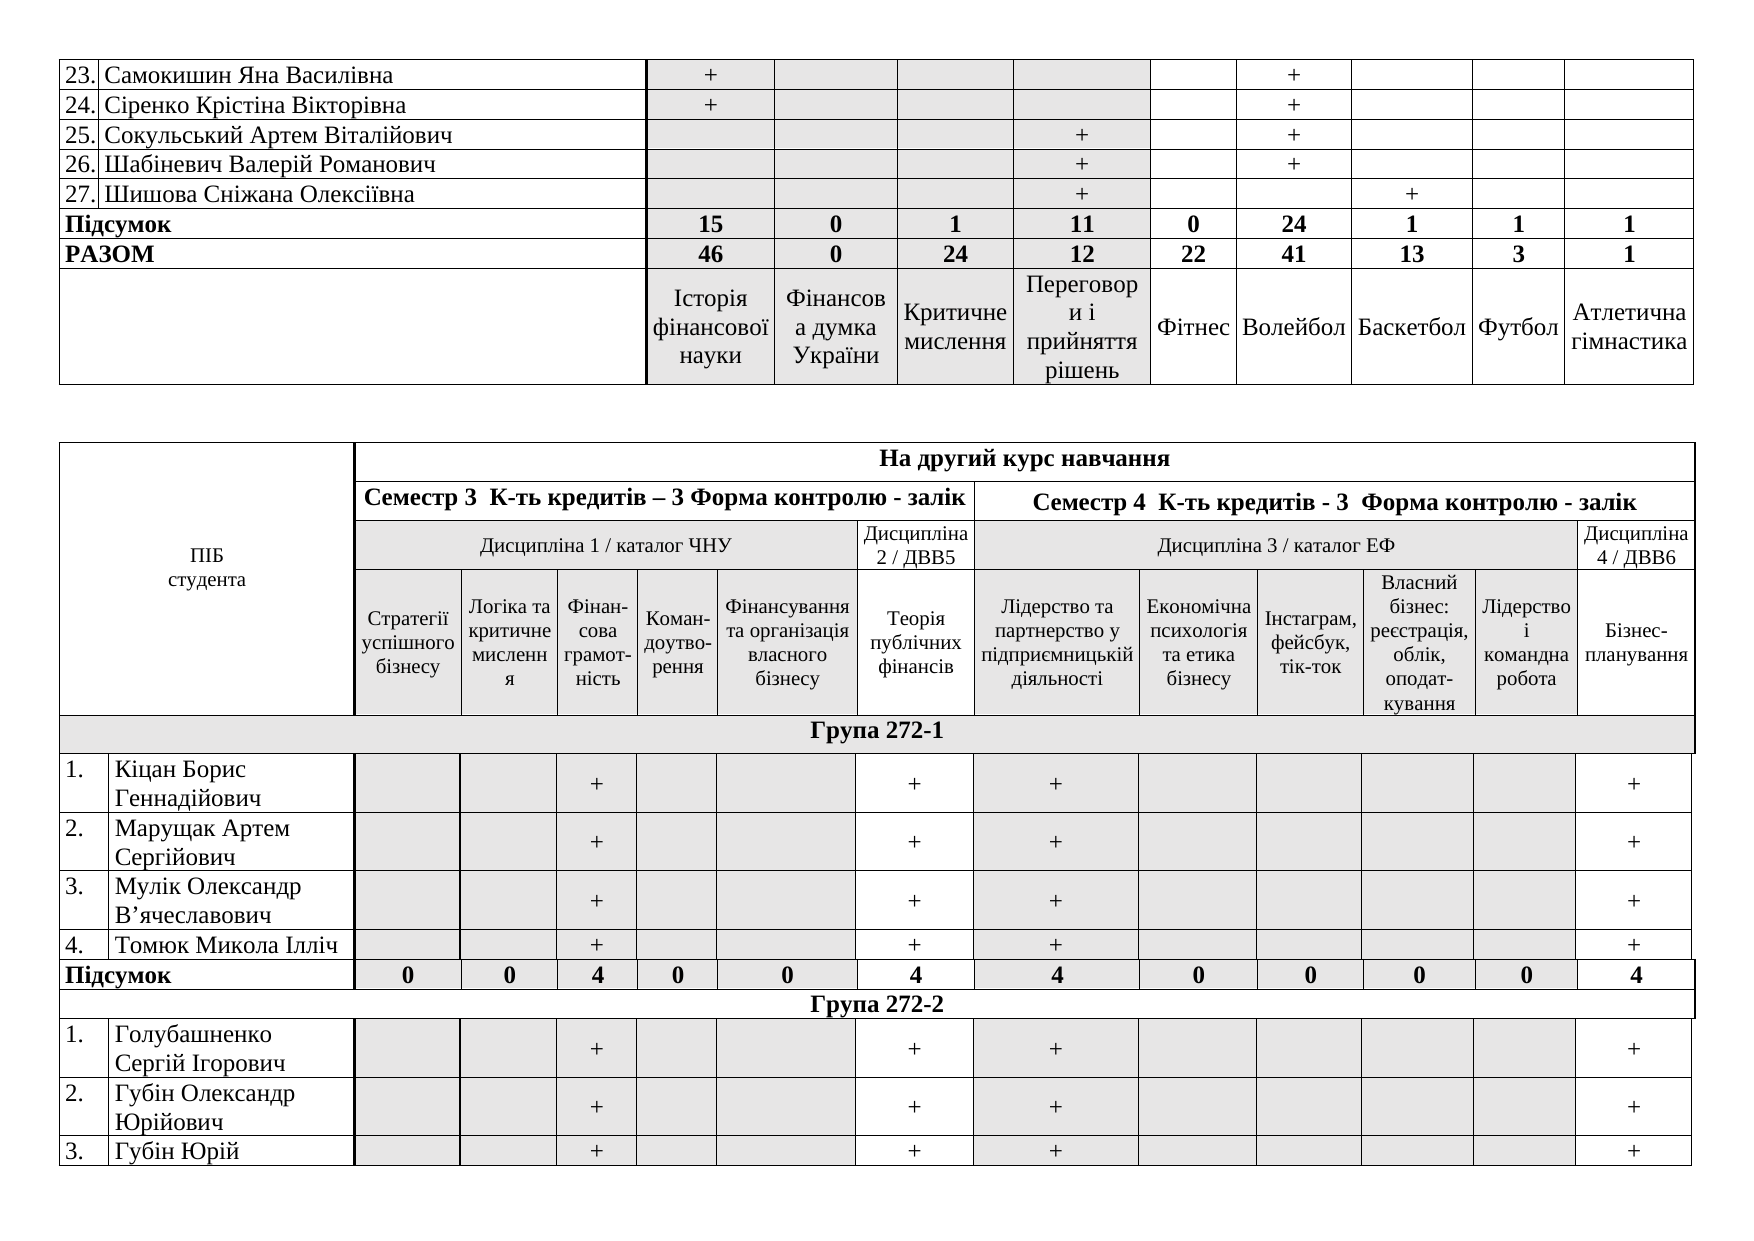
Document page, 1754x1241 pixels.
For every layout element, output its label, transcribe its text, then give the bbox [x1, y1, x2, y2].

table_cell + [856, 1019, 973, 1077]
table_cell Семестр 4 К-ть кредитів - 3 Форма контролю - залік [975, 482, 1694, 520]
table_cell [60, 179, 98, 208]
table_cell [898, 90, 1013, 119]
table_cell РАЗОМ [60, 239, 645, 268]
table_cell + [856, 813, 973, 870]
table_cell [461, 1078, 556, 1135]
table_cell [60, 930, 108, 959]
table_cell [1474, 1136, 1575, 1165]
table_cell + [856, 1078, 973, 1135]
table_cell [1139, 754, 1256, 812]
table_cell [1362, 871, 1473, 929]
table_cell Мулік Олександр В’ячеславович [109, 871, 353, 929]
table_cell Інстаграм, фейсбук, тік-ток [1258, 570, 1363, 714]
table_cell + [974, 1078, 1138, 1135]
table_cell Футбол [1473, 269, 1564, 384]
table_cell + [1576, 871, 1691, 929]
table_header ПІБ студента [60, 443, 353, 714]
table_cell + [856, 1136, 973, 1165]
table_cell [898, 60, 1013, 89]
table_cell Шишова Сніжана Олексіївна [99, 179, 645, 208]
table_cell + [1237, 90, 1351, 119]
table_cell + [1576, 754, 1691, 812]
table_cell [1237, 179, 1351, 208]
table_cell [1139, 1078, 1256, 1135]
table_cell [1139, 1019, 1256, 1077]
table_cell [637, 754, 716, 812]
table_cell + [557, 930, 636, 959]
table_cell [637, 871, 716, 929]
table_cell [637, 1078, 716, 1135]
table_cell [461, 930, 556, 959]
table_cell 24 [898, 239, 1013, 268]
table_cell + [648, 90, 774, 119]
table_cell [637, 1136, 716, 1165]
table_cell [717, 1019, 855, 1077]
table_cell [775, 60, 897, 89]
table_cell Дисципліна 4 / ДВВ6 [1578, 521, 1694, 569]
table_cell [356, 813, 459, 870]
table_cell [775, 120, 897, 148]
table_cell [717, 871, 855, 929]
table_cell Теорія публічних фінансів [858, 570, 974, 714]
table_cell [1257, 930, 1361, 959]
table_cell Дисципліна 3 / каталог ЕФ [975, 521, 1577, 569]
table_cell Логіка та критичне мислення [462, 570, 557, 714]
table_cell [60, 1078, 108, 1135]
table_cell + [856, 754, 973, 812]
table_cell Голубашненко Сергій Ігорович [109, 1019, 353, 1077]
table_cell 4 [975, 960, 1139, 988]
table_cell + [1237, 120, 1351, 148]
table_cell 1 [898, 209, 1013, 238]
table_cell 0 [1258, 960, 1363, 988]
table_cell 4 [1578, 960, 1694, 988]
table_cell [1565, 120, 1693, 148]
table_cell Семестр 3 К-ть кредитів – 3 Форма контролю - залік [356, 482, 974, 520]
table_cell [1139, 1136, 1256, 1165]
table_cell [60, 813, 108, 870]
table_cell [60, 1136, 108, 1165]
table_cell [1565, 179, 1693, 208]
table_cell [648, 120, 774, 148]
table_cell Лідерство та партнерство у підприємницькій діяльності [975, 570, 1139, 714]
table_cell Стратегії успішного бізнесу [356, 570, 461, 714]
table_cell + [974, 1019, 1138, 1077]
table_cell + [1014, 120, 1150, 148]
table_cell 1 [1352, 209, 1472, 238]
table_cell 4 [858, 960, 974, 988]
table_cell + [557, 1019, 636, 1077]
table_cell [1362, 1078, 1473, 1135]
table_cell [1151, 120, 1236, 148]
table_cell [1473, 179, 1564, 208]
table_cell Томюк Микола Ілліч [109, 930, 353, 959]
table_cell [1151, 60, 1236, 89]
table_cell [1362, 813, 1473, 870]
table_cell Фінан-сова грамот-ність [558, 570, 637, 714]
table_cell 0 [356, 960, 461, 988]
table_cell [1139, 871, 1256, 929]
table_cell 0 [775, 209, 897, 238]
table_cell 0 [638, 960, 717, 988]
table_cell [1473, 60, 1564, 89]
table_cell Губін Олександр Юрійович [109, 1078, 353, 1135]
table_cell [1257, 871, 1361, 929]
table_cell [637, 1019, 716, 1077]
table_cell 0 [775, 239, 897, 268]
table_cell [1474, 754, 1575, 812]
table_cell [60, 871, 108, 929]
table_cell Марущак Артем Сергійович [109, 813, 353, 870]
table_cell [637, 930, 716, 959]
table_cell [775, 150, 897, 178]
table_cell [356, 1078, 459, 1135]
table_cell [898, 120, 1013, 148]
table_cell [1474, 813, 1575, 870]
table_cell [717, 1078, 855, 1135]
table_cell [60, 120, 98, 148]
table_cell [60, 269, 645, 384]
table_cell [1014, 60, 1150, 89]
table_cell [1565, 150, 1693, 178]
table_cell 41 [1237, 239, 1351, 268]
table_cell + [974, 754, 1138, 812]
table_cell + [557, 871, 636, 929]
table_cell 1 [1565, 239, 1693, 268]
table_cell [1362, 1136, 1473, 1165]
table_cell [1565, 90, 1693, 119]
table_cell Фітнес [1151, 269, 1236, 384]
table_cell + [1237, 60, 1351, 89]
table_header На другий курс навчання [356, 443, 1694, 481]
table_cell [648, 179, 774, 208]
table_cell Самокишин Яна Василівна [99, 60, 645, 89]
table_cell [1352, 60, 1472, 89]
table_cell Кіцан Борис Геннадійович [109, 754, 353, 812]
table_cell [1257, 1136, 1361, 1165]
table_cell [356, 930, 459, 959]
table_cell 0 [1364, 960, 1475, 988]
table_cell Фінансування та організація власного бізнесу [718, 570, 857, 714]
table_cell Волейбол [1237, 269, 1351, 384]
table_cell [1473, 150, 1564, 178]
table_cell Баскетбол [1352, 269, 1472, 384]
table_cell [1352, 150, 1472, 178]
table_cell [775, 179, 897, 208]
table_cell [1362, 930, 1473, 959]
table_cell 4 [558, 960, 637, 988]
table_cell + [974, 871, 1138, 929]
table_cell + [856, 930, 973, 959]
table_cell [1257, 754, 1361, 812]
table_cell [717, 1136, 855, 1165]
table_cell 0 [718, 960, 857, 988]
table_cell + [974, 813, 1138, 870]
table_cell [356, 754, 459, 812]
table_cell [1139, 930, 1256, 959]
table_cell 1 [1565, 209, 1693, 238]
table_cell 15 [648, 209, 774, 238]
table_cell [60, 150, 98, 178]
table_cell [461, 1136, 556, 1165]
table_cell [717, 930, 855, 959]
table_cell 0 [462, 960, 557, 988]
table_cell [356, 871, 459, 929]
table_cell Лідерство і командна робота [1476, 570, 1577, 714]
table_cell + [557, 1078, 636, 1135]
table_cell [1257, 1019, 1361, 1077]
table_cell [356, 1019, 459, 1077]
table_cell 24 [1237, 209, 1351, 238]
table_cell + [1352, 179, 1472, 208]
table_cell [461, 1019, 556, 1077]
table_cell 46 [648, 239, 774, 268]
table_cell + [1014, 179, 1150, 208]
table_cell Переговори і прийняття рішень [1014, 269, 1150, 384]
table_cell [461, 813, 556, 870]
table_cell Дисципліна 2 / ДВВ5 [858, 521, 974, 569]
table_cell 3 [1473, 239, 1564, 268]
table_cell [1474, 930, 1575, 959]
table_cell [898, 179, 1013, 208]
table_cell Шабіневич Валерій Романович [99, 150, 645, 178]
table_cell [60, 1019, 108, 1077]
table_cell + [1576, 1078, 1691, 1135]
table_cell + [1237, 150, 1351, 178]
table_cell 12 [1014, 239, 1150, 268]
table_cell [1362, 754, 1473, 812]
table_cell [60, 754, 108, 812]
table_cell [1139, 813, 1256, 870]
table_cell [1257, 813, 1361, 870]
table_cell Дисципліна 1 / каталог ЧНУ [356, 521, 857, 569]
table_cell [717, 813, 855, 870]
table_cell Бізнес-планування [1578, 570, 1694, 714]
table_cell [1151, 90, 1236, 119]
table_cell Група 272-2 [60, 990, 1694, 1018]
table_cell [60, 90, 98, 119]
table_cell [898, 150, 1013, 178]
table_cell Власний бізнес: реєстрація, облік, оподат-кування [1364, 570, 1475, 714]
table_cell [648, 150, 774, 178]
table_cell Історія фінансової науки [648, 269, 774, 384]
table_cell 22 [1151, 239, 1236, 268]
table_cell [1257, 1078, 1361, 1135]
table_cell Група 272-1 [60, 716, 1694, 753]
table_cell [1473, 90, 1564, 119]
table_cell Атлетична гімнастика [1565, 269, 1693, 384]
table_cell [1151, 179, 1236, 208]
table_cell + [1576, 1136, 1691, 1165]
table_cell + [974, 930, 1138, 959]
table_cell [1473, 120, 1564, 148]
table_cell [1014, 90, 1150, 119]
table_cell 0 [1151, 209, 1236, 238]
table_cell [1474, 1019, 1575, 1077]
table_cell [60, 60, 98, 89]
table_cell Губін Юрій Юрійович [109, 1136, 353, 1165]
table_cell + [557, 813, 636, 870]
table_cell 11 [1014, 209, 1150, 238]
table_cell + [557, 1136, 636, 1165]
table_cell [717, 754, 855, 812]
table_cell Коман-доутво-рення [638, 570, 717, 714]
table_cell + [648, 60, 774, 89]
table_cell [1362, 1019, 1473, 1077]
table_cell + [974, 1136, 1138, 1165]
table_cell [775, 90, 897, 119]
table_cell [1474, 871, 1575, 929]
table_cell [637, 813, 716, 870]
table_cell 0 [1140, 960, 1257, 988]
table_cell Економічна психологія та етика бізнесу [1140, 570, 1257, 714]
table_cell Фінансова думка України [775, 269, 897, 384]
table_cell [461, 871, 556, 929]
table_cell [1352, 120, 1472, 148]
table_cell 13 [1352, 239, 1472, 268]
table_cell + [856, 871, 973, 929]
table_cell Підсумок [60, 960, 353, 988]
table_cell 0 [1476, 960, 1577, 988]
table_cell Критичне мислення [898, 269, 1013, 384]
table_cell [1565, 60, 1693, 89]
table_cell Сокульський Артем Віталійович [99, 120, 645, 148]
table_cell + [1576, 930, 1691, 959]
table_cell + [1014, 150, 1150, 178]
table_cell [1352, 90, 1472, 119]
table_cell Підсумок [60, 209, 645, 238]
table_cell [1474, 1078, 1575, 1135]
table_cell + [1576, 813, 1691, 870]
table_cell [461, 754, 556, 812]
table_cell 1 [1473, 209, 1564, 238]
table_cell + [1576, 1019, 1691, 1077]
table_cell Сіренко Крістіна Вікторівна [99, 90, 645, 119]
table_cell [1151, 150, 1236, 178]
table_cell [356, 1136, 459, 1165]
table_cell + [557, 754, 636, 812]
